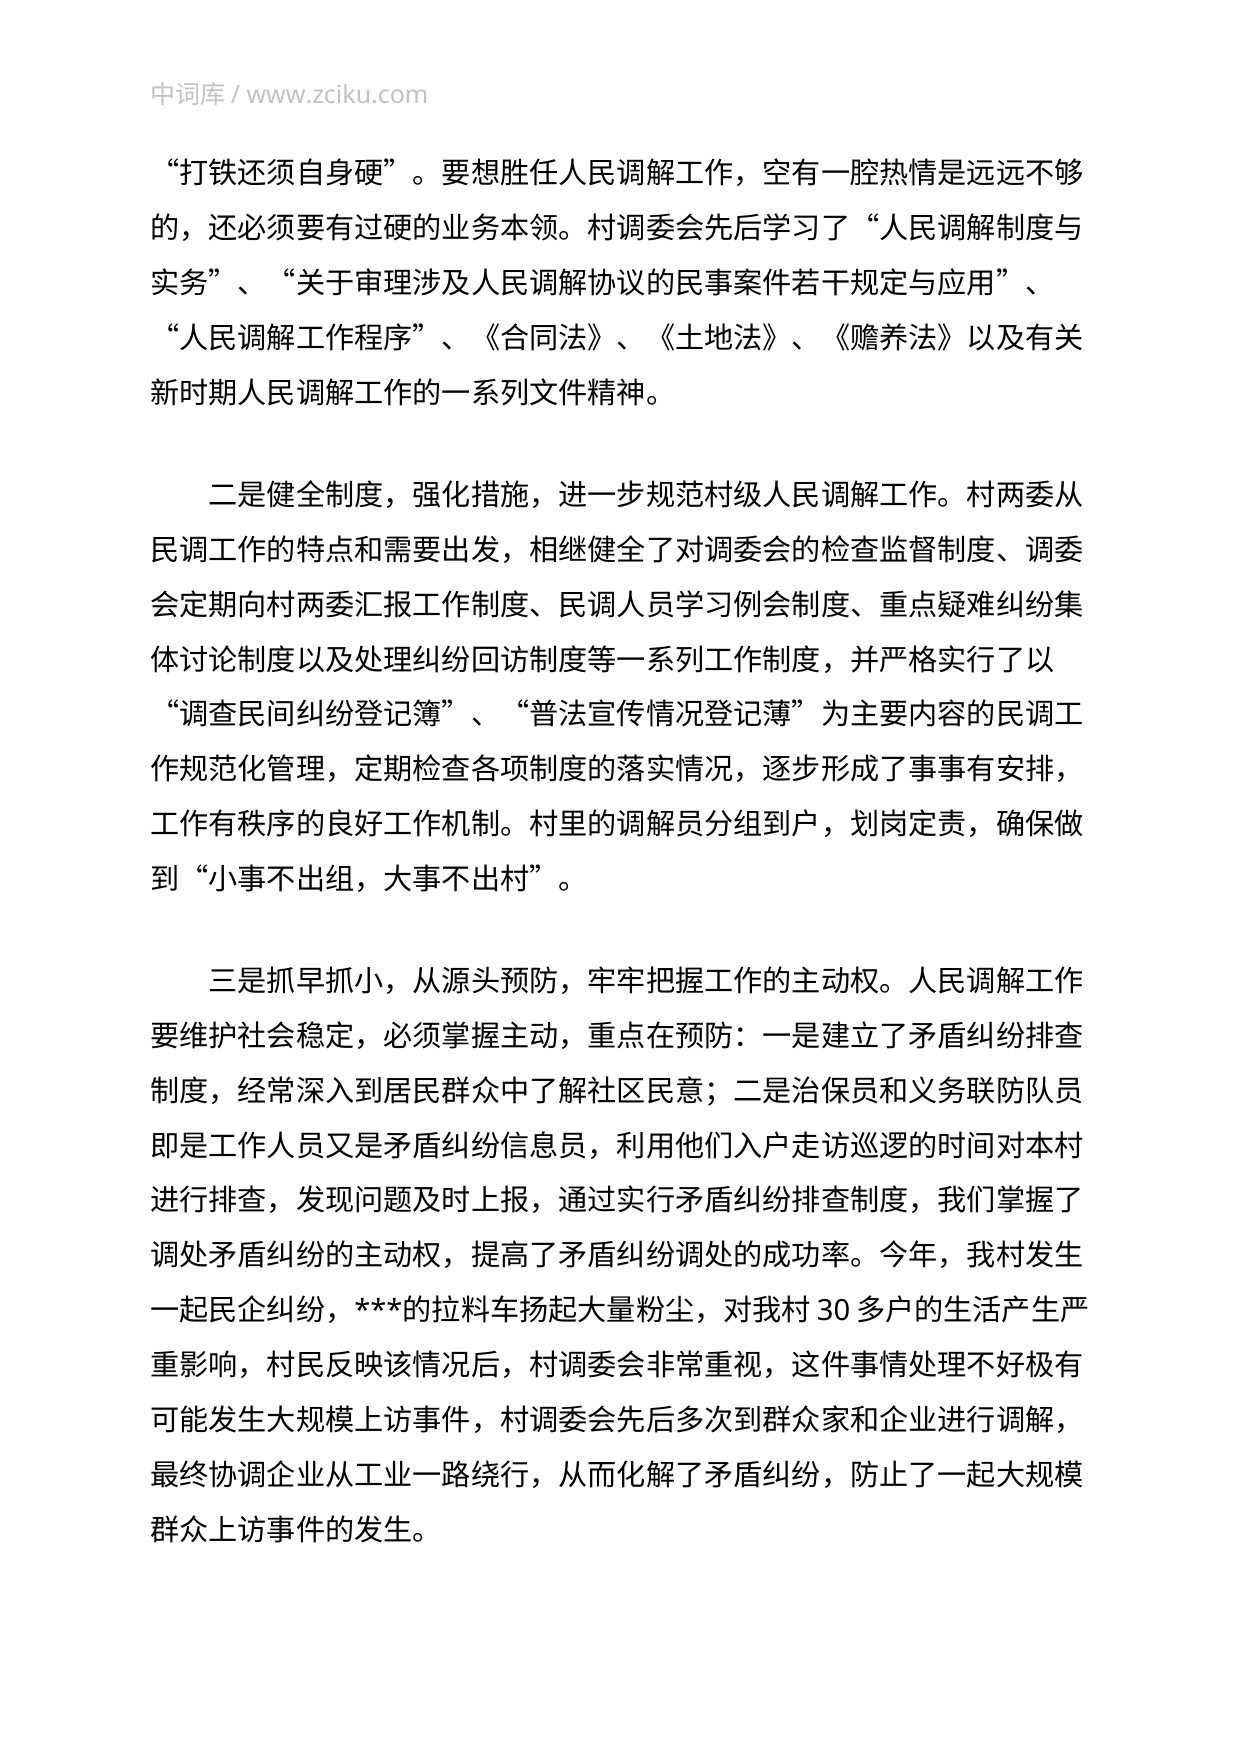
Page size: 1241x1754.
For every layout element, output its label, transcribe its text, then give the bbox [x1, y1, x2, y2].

text 三是抓早抓小，从源头预防，牢牢把握工作的主动权。人民调解工作要维护社会稳定，必须掌握主动，重点在预防：一是建立了矛盾纠纷排查制度，经常深入到居民群众中了解社区民意；二是治保员和义务联防队员即是工作人员又是矛盾纠纷信息员，利用他们入户走访巡逻的时间对本村进行排查，发现问题及时上报，通过实行矛盾纠纷排查制度，我们掌握了调处矛盾纠纷的主动权，提高了矛盾纠纷调处的成功率。今年，我村发生一起民企纠纷，***的拉料车扬起大量粉尘，对我村30多户的生活产生严重影响，村民反映该情况后，村调委会非常重视，这件事情处理不好极有可能发生大规模上访事件，村调委会先后多次到群众家和企业进行调解，最终协调企业从工业一路绕行，从而化解了矛盾纠纷，防止了一起大规模群众上访事件的发生。 [150, 957, 1090, 1549]
text 二是健全制度，强化措施，进一步规范村级人民调解工作。村两委从民调工作的特点和需要出发，相继健全了对调委会的检查监督制度、调委会定期向村两委汇报工作制度、民调人员学习例会制度、重点疑难纠纷集体讨论制度以及处理纠纷回访制度等一系列工作制度，并严格实行了以“调查民间纠纷登记簿”、“普法宣传情况登记薄”为主要内容的民调工作规范化管理，定期检查各项制度的落实情况，逐步形成了事事有安排，工作有秩序的良好工作机制。村里的调解员分组到户，划岗定责，确保做到“小事不出组，大事不出村”。 [150, 471, 1090, 898]
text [150, 150, 1090, 412]
